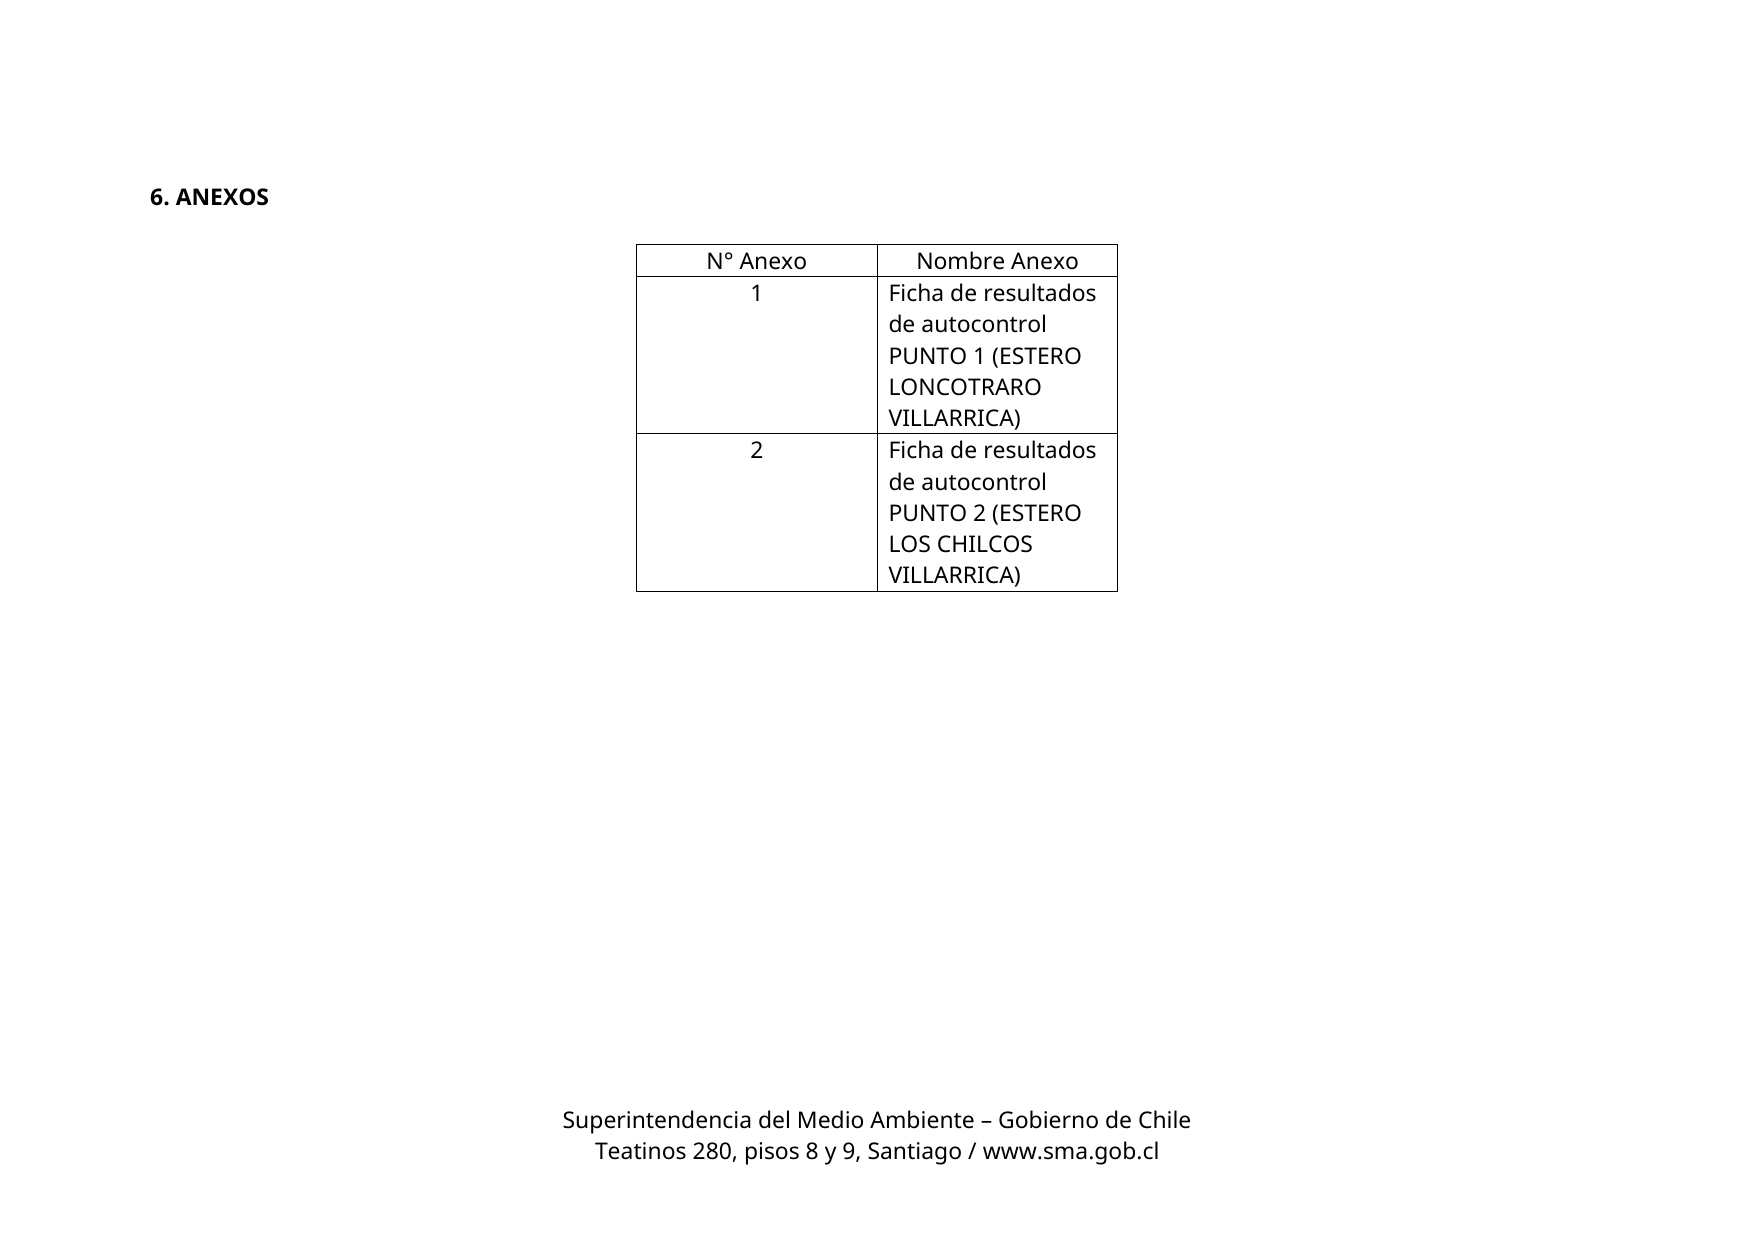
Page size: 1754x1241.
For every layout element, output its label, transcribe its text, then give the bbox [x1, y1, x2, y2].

table_cell Ficha de resultados de autocontrol PUNTO 1 (ESTERO LONCOTRARO VILLARRICA) [878, 277, 1117, 433]
table_cell Ficha de resultados de autocontrol PUNTO 2 (ESTERO LOS CHILCOS VILLARRICA) [878, 434, 1117, 591]
table_header Nombre Anexo [878, 245, 1117, 276]
text 6. ANEXOS [150, 150, 1604, 212]
table_cell 1 [637, 277, 877, 433]
table_header N° Anexo [637, 245, 877, 276]
table_cell 2 [637, 434, 877, 591]
